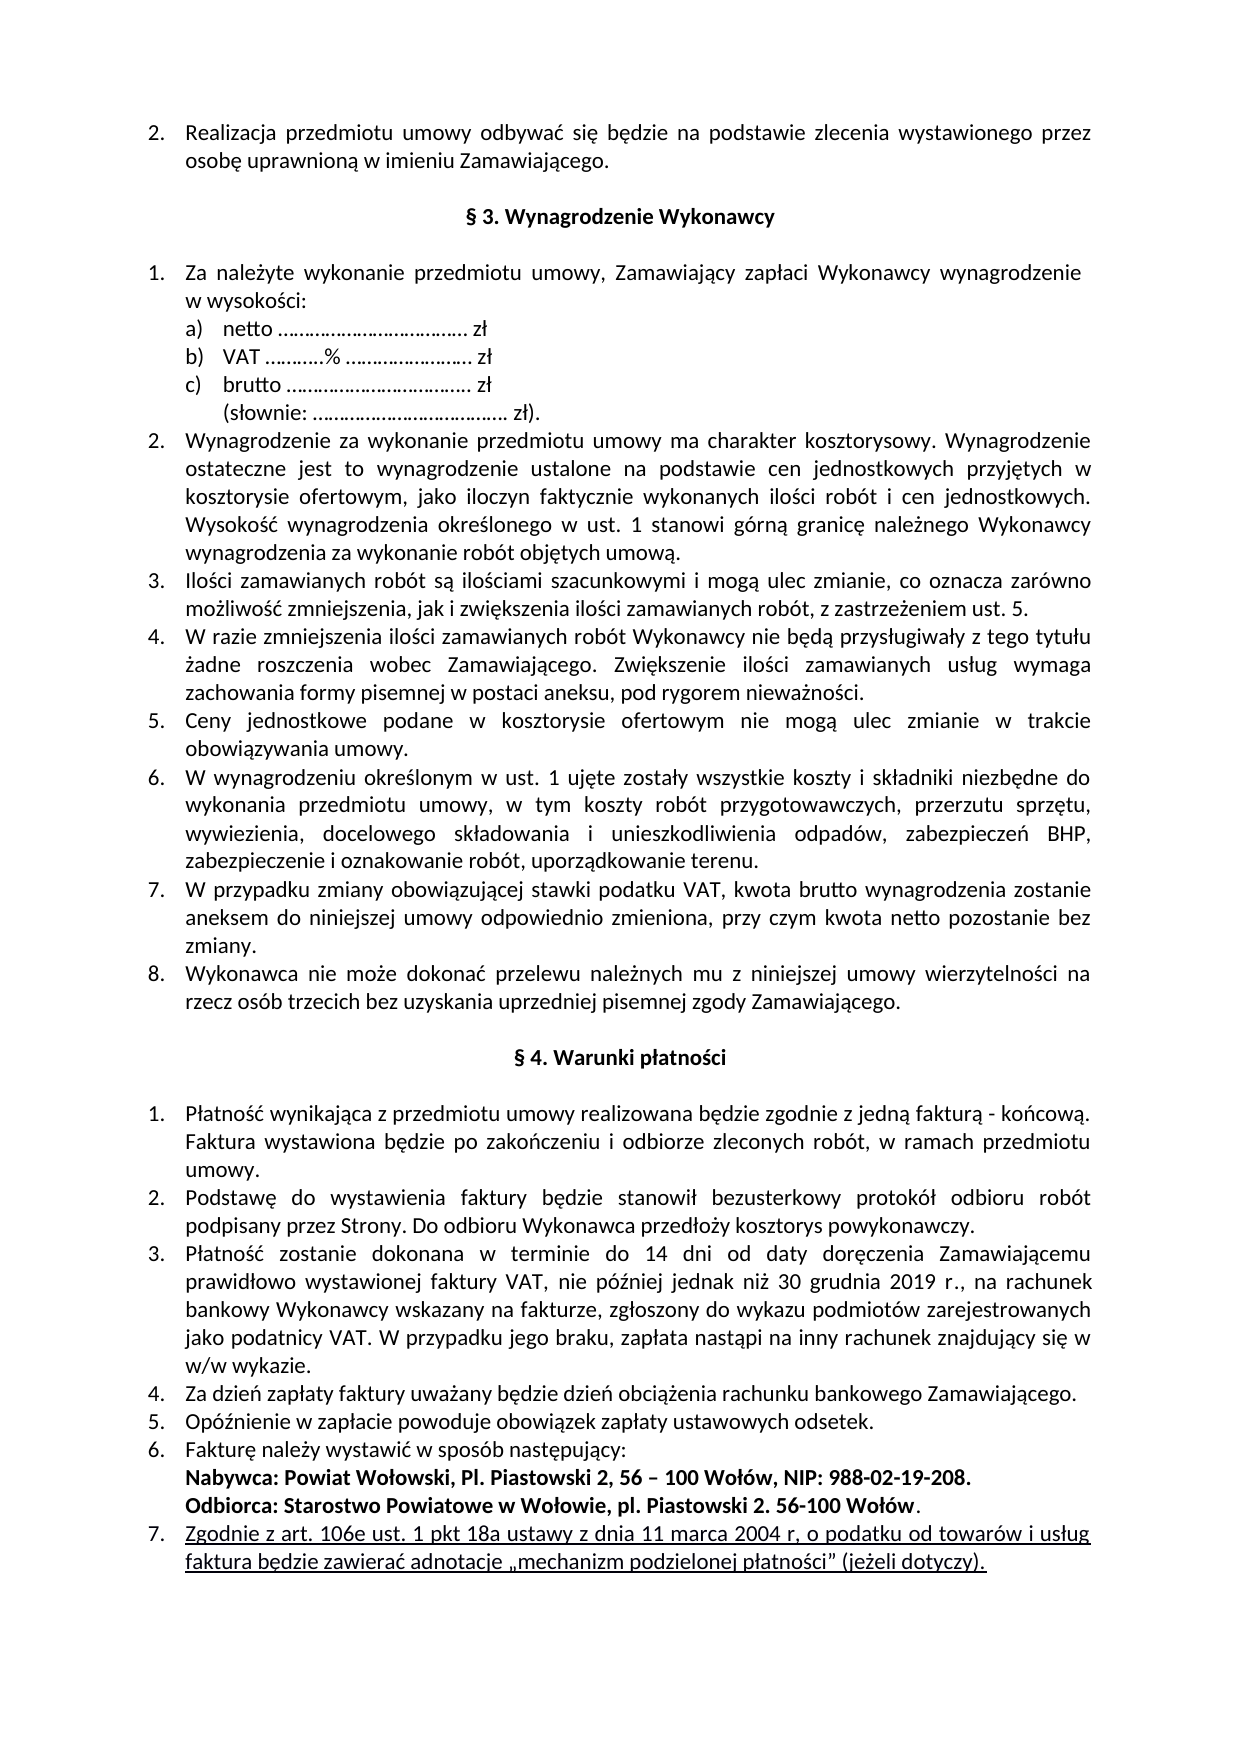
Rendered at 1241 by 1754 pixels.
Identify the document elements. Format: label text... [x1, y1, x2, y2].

list W wynagrodzeniu określonym w ust. 1 ujęte zostały wszystkie koszty i składniki niezbędne do wykonania przedmiotu umowy, w tym koszty robót przygotowawczych, przerzutu sprzętu, wywiezienia, docelowego składowania i unieszkodliwienia odpadów, zabezpieczeń BHP, zabezpieczenie i oznakowanie robót, uporządkowanie terenu. [148, 763, 1092, 875]
list VAT ………..% …………………… zł [185, 342, 1092, 370]
list brutto …………………………….. zł [185, 370, 1092, 398]
text § 4. Warunki płatności [148, 1043, 1092, 1071]
list (słownie: ………………………………. zł). [223, 398, 1092, 426]
list Wykonawca nie może dokonać przelewu należnych mu z niniejszej umowy wierzytelności na rzecz osób trzecich bez uzyskania uprzedniej pisemnej zgody Zamawiającego. [148, 959, 1092, 1015]
list Odbiorca: Starostwo Powiatowe w Wołowie, pl. Piastowski 2. 56-100 Wołów. [185, 1491, 1092, 1519]
list Ilości zamawianych robót są ilościami szacunkowymi i mogą ulec zmianie, co oznacza zarówno możliwość zmniejszenia, jak i zwiększenia ilości zamawianych robót, z zastrzeżeniem ust. 5. [148, 566, 1092, 622]
list Ceny jednostkowe podane w kosztorysie ofertowym nie mogą ulec zmianie w trakcie obowiązywania umowy. [148, 707, 1092, 763]
list Za dzień zapłaty faktury uważany będzie dzień obciążenia rachunku bankowego Zamawiającego. [148, 1379, 1092, 1407]
list netto ……………………………… zł [185, 314, 1092, 342]
list Wynagrodzenie za wykonanie przedmiotu umowy ma charakter kosztorysowy. Wynagrodzenie ostateczne jest to wynagrodzenie ustalone na podstawie cen jednostkowych przyjętych w kosztorysie ofertowym, jako iloczyn faktycznie wykonanych ilości robót i cen jednostkowych. Wysokość wynagrodzenia określonego w ust. 1 stanowi górną granicę należnego Wykonawcy wynagrodzenia za wykonanie robót objętych umową. [148, 426, 1092, 566]
list Podstawę do wystawienia faktury będzie stanowił bezusterkowy protokół odbioru robót podpisany przez Strony. Do odbioru Wykonawca przedłoży kosztorys powykonawczy. [148, 1183, 1092, 1239]
list Płatność wynikająca z przedmiotu umowy realizowana będzie zgodnie z jedną fakturą - końcową. Faktura wystawiona będzie po zakończeniu i odbiorze zleconych robót, w ramach przedmiotu umowy. [148, 1099, 1092, 1183]
list Realizacja przedmiotu umowy odbywać się będzie na podstawie zlecenia wystawionego przez osobę uprawnioną w imieniu Zamawiającego. [148, 118, 1092, 174]
list W razie zmniejszenia ilości zamawianych robót Wykonawcy nie będą przysługiwały z tego tytułu żadne roszczenia wobec Zamawiającego. Zwiększenie ilości zamawianych usług wymaga zachowania formy pisemnej w postaci aneksu, pod rygorem nieważności. [148, 622, 1092, 707]
list Opóźnienie w zapłacie powoduje obowiązek zapłaty ustawowych odsetek. [148, 1407, 1092, 1435]
list Za należyte wykonanie przedmiotu umowy, Zamawiający zapłaci Wykonawcy wynagrodzenie w wysokości: [148, 258, 1092, 314]
text § 3. Wynagrodzenie Wykonawcy [148, 202, 1092, 230]
list Nabywca: Powiat Wołowski, Pl. Piastowski 2, 56 – 100 Wołów, NIP: 988-02-19-208. [185, 1463, 1092, 1491]
list Płatność zostanie dokonana w terminie do 14 dni od daty doręczenia Zamawiającemu prawidłowo wystawionej faktury VAT, nie później jednak niż 30 grudnia 2019 r., na rachunek bankowy Wykonawcy wskazany na fakturze, zgłoszony do wykazu podmiotów zarejestrowanych jako podatnicy VAT. W przypadku jego braku, zapłata nastąpi na inny rachunek znajdujący się w w/w wykazie. [148, 1239, 1092, 1379]
list Fakturę należy wystawić w sposób następujący: [148, 1435, 1092, 1463]
list W przypadku zmiany obowiązującej stawki podatku VAT, kwota brutto wynagrodzenia zostanie aneksem do niniejszej umowy odpowiednio zmieniona, przy czym kwota netto pozostanie bez zmiany. [148, 875, 1092, 959]
list Zgodnie z art. 106e ust. 1 pkt 18a ustawy z dnia 11 marca 2004 r, o podatku od towarów i usług faktura będzie zawierać adnotacje „mechanizm podzielonej płatności” (jeżeli dotyczy). [148, 1519, 1092, 1575]
